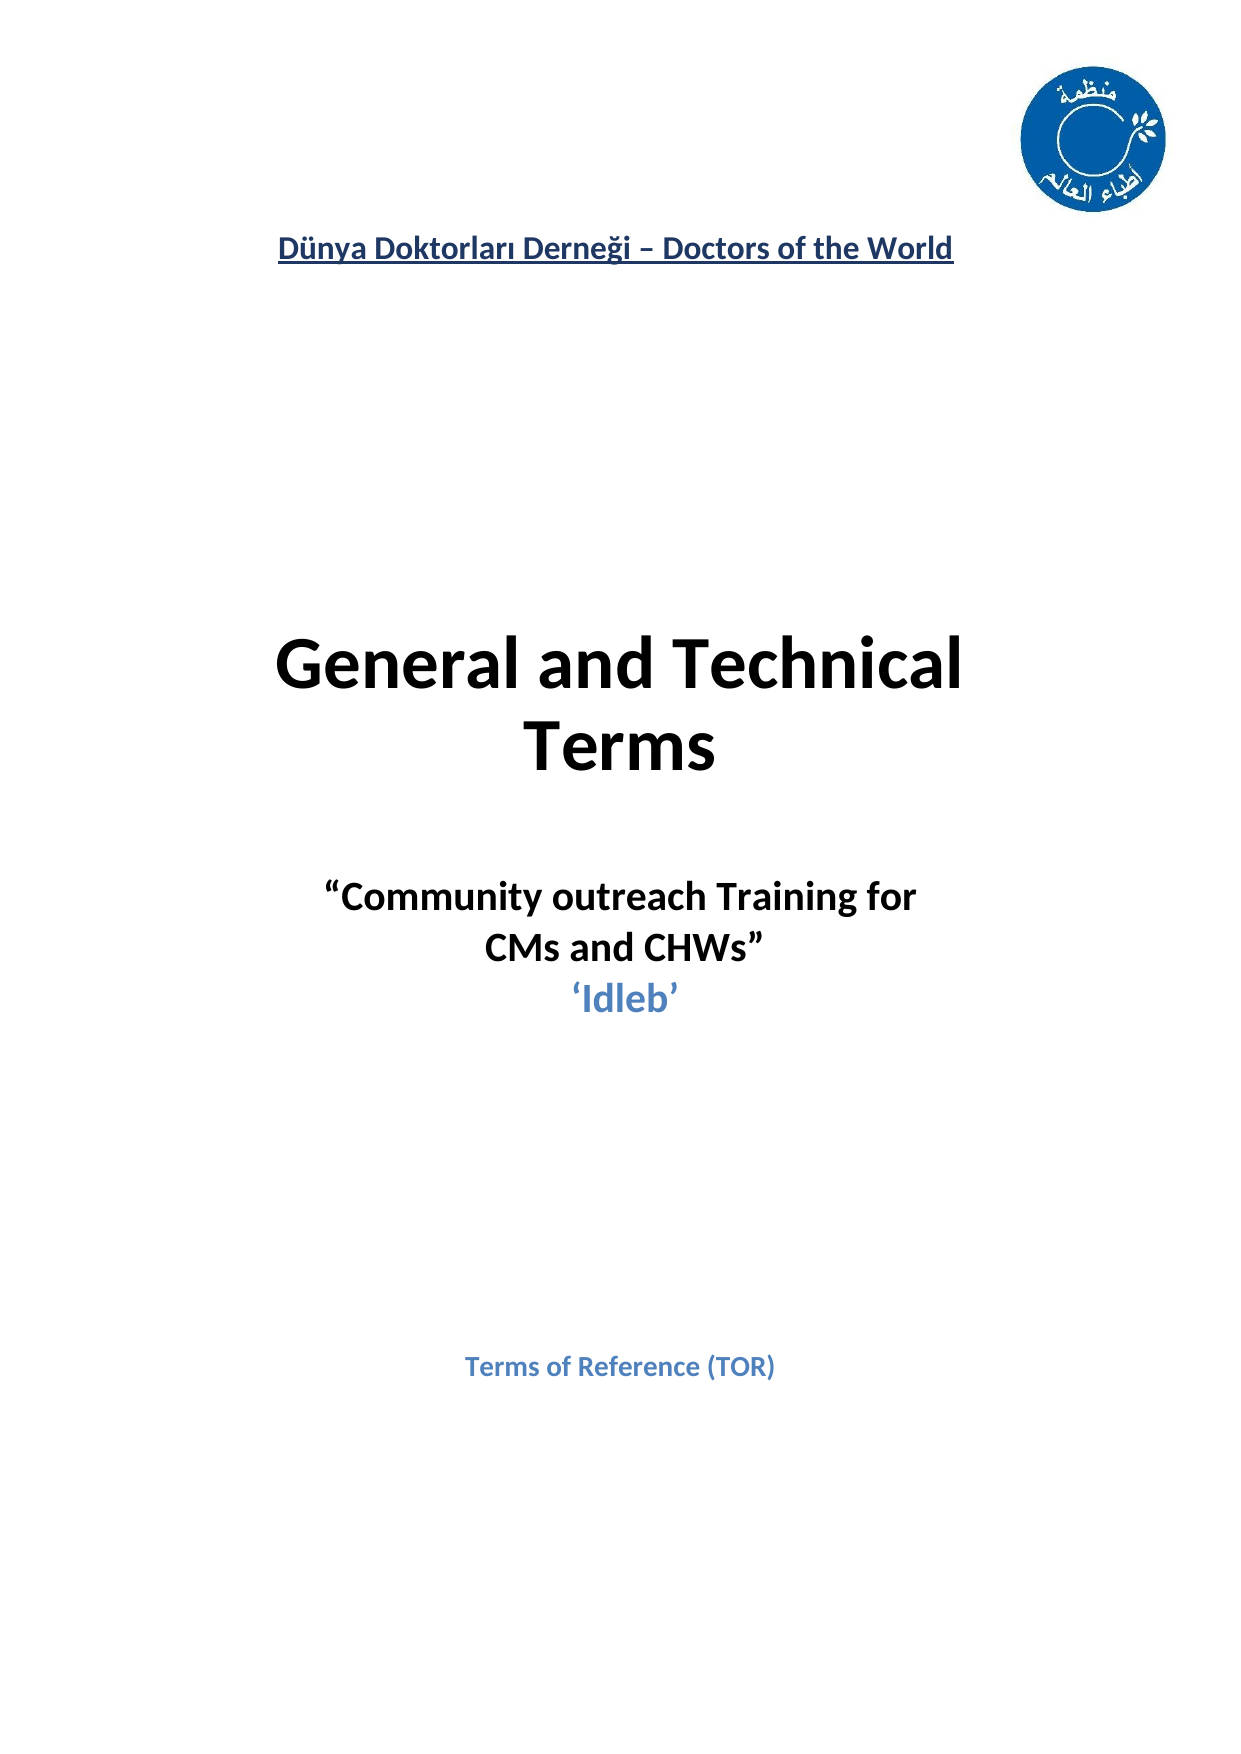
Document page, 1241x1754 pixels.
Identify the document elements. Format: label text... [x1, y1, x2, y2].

text “Community outreach Training for [274, 870, 966, 921]
text Terms of Reference (TOR) [187, 1348, 1053, 1384]
text ‘Idleb’ [187, 972, 1053, 1022]
picture [1011, 58, 1174, 219]
text Dünya Doktorları Derneği – Doctors of the World [187, 227, 1053, 267]
text CMs and CHWs” [274, 921, 966, 972]
text General and Technical Terms [274, 622, 966, 787]
